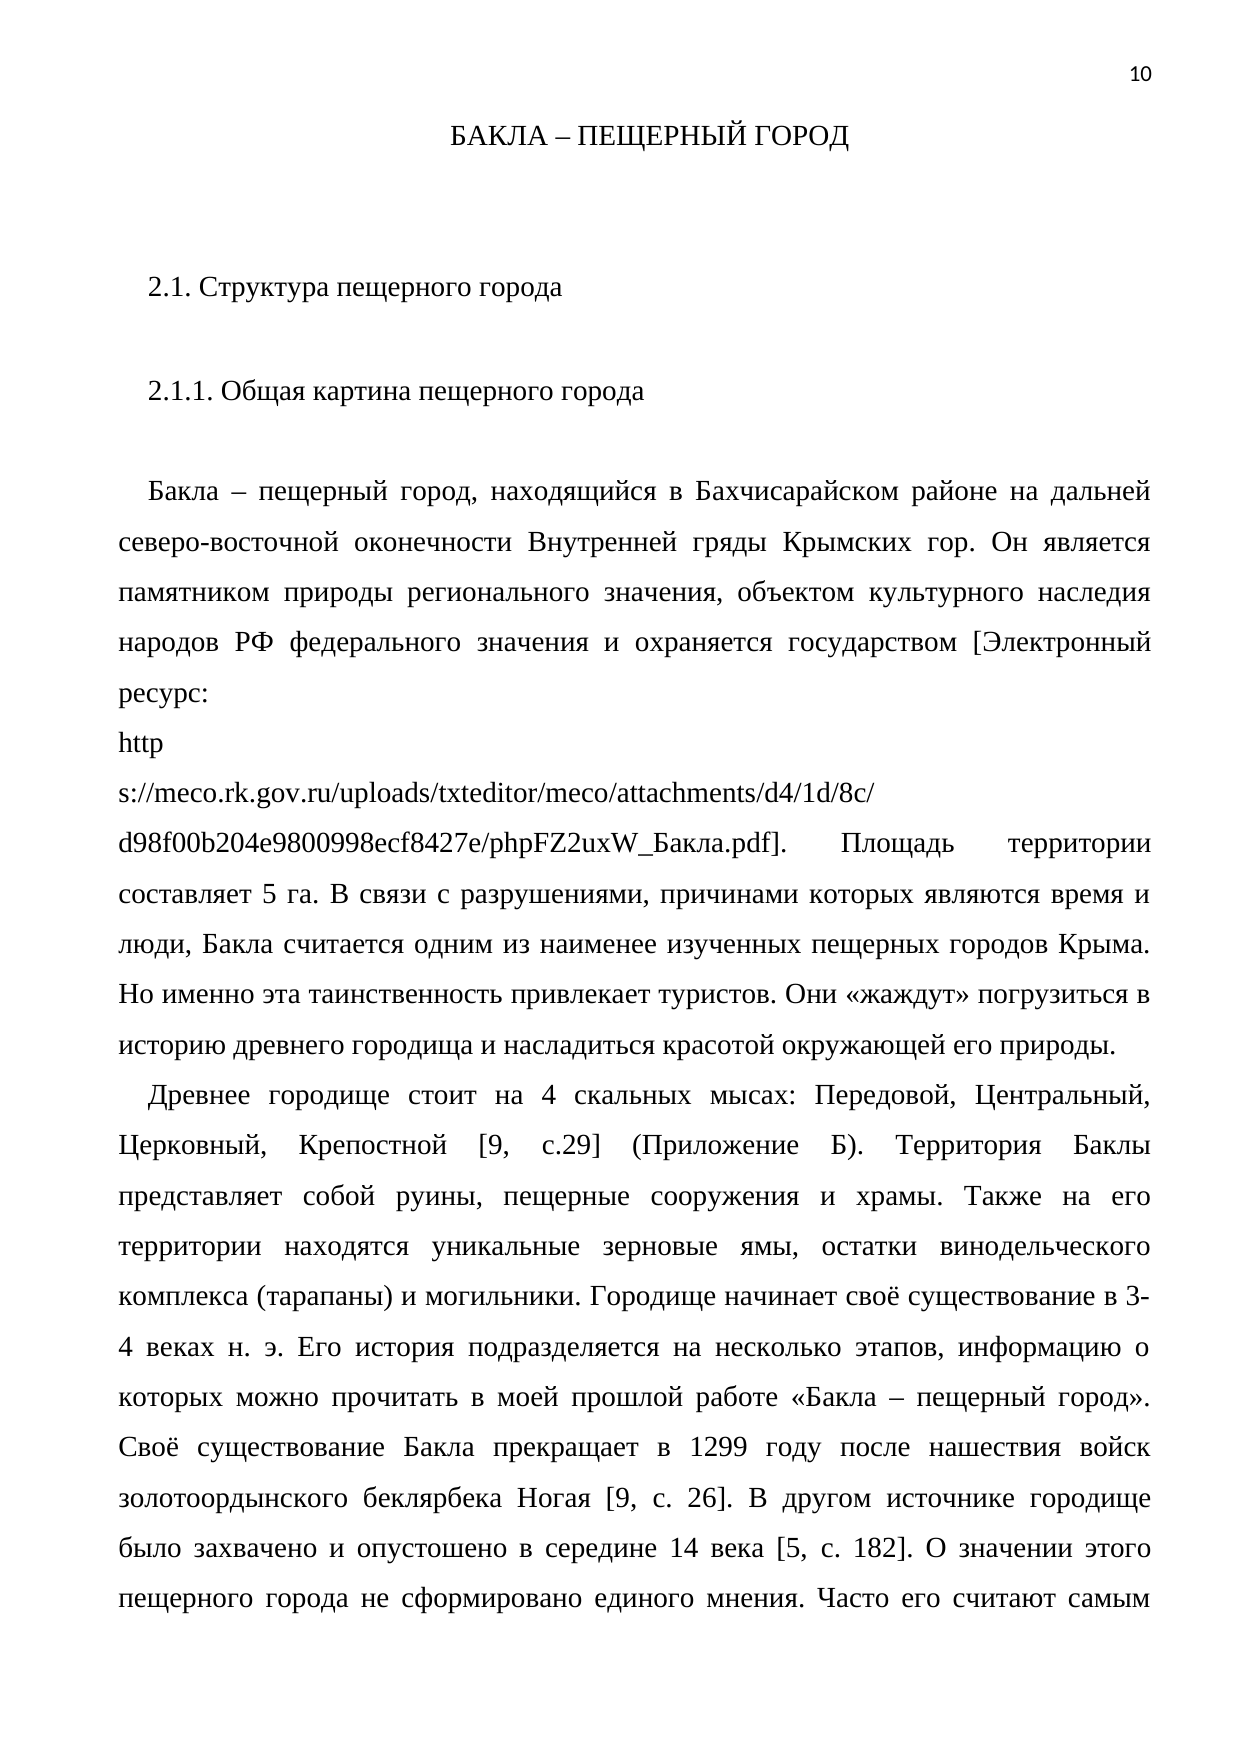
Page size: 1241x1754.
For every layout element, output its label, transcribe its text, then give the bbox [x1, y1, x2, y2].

text Бакла – пещерный город, находящийся в Бахчисарайском районе на дальней северо-восточной оконечности Внутренней гряды Крымских гор. Он является памятником природы регионального значения, объектом культурного наследия народов РФ федерального значения и охраняется государством [Электронный ресурс: https://meco.rk.gov.ru/uploads/txteditor/meco/attachments/d4/1d/8c/d98f00b204e9800998ecf8427e/phpFZ2uxW_Бакла.pdf]. Площадь территории составляет 5 га. В связи с разрушениями, причинами которых являются время и люди, Бакла считается одним из наименее изученных пещерных городов Крыма. Но именно эта таинственность привлекает туристов. Они «жаждут» погрузиться в историю древнего городища и насладиться красотой окружающей его природы. [118, 473, 1152, 1060]
text 2.1. Структура пещерного города [118, 269, 1152, 303]
text БАКЛА – ПЕЩЕРНЫЙ ГОРОД [118, 118, 1152, 152]
text 2.1.1. Общая картина пещерного города [118, 373, 1152, 406]
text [118, 1077, 1152, 1614]
